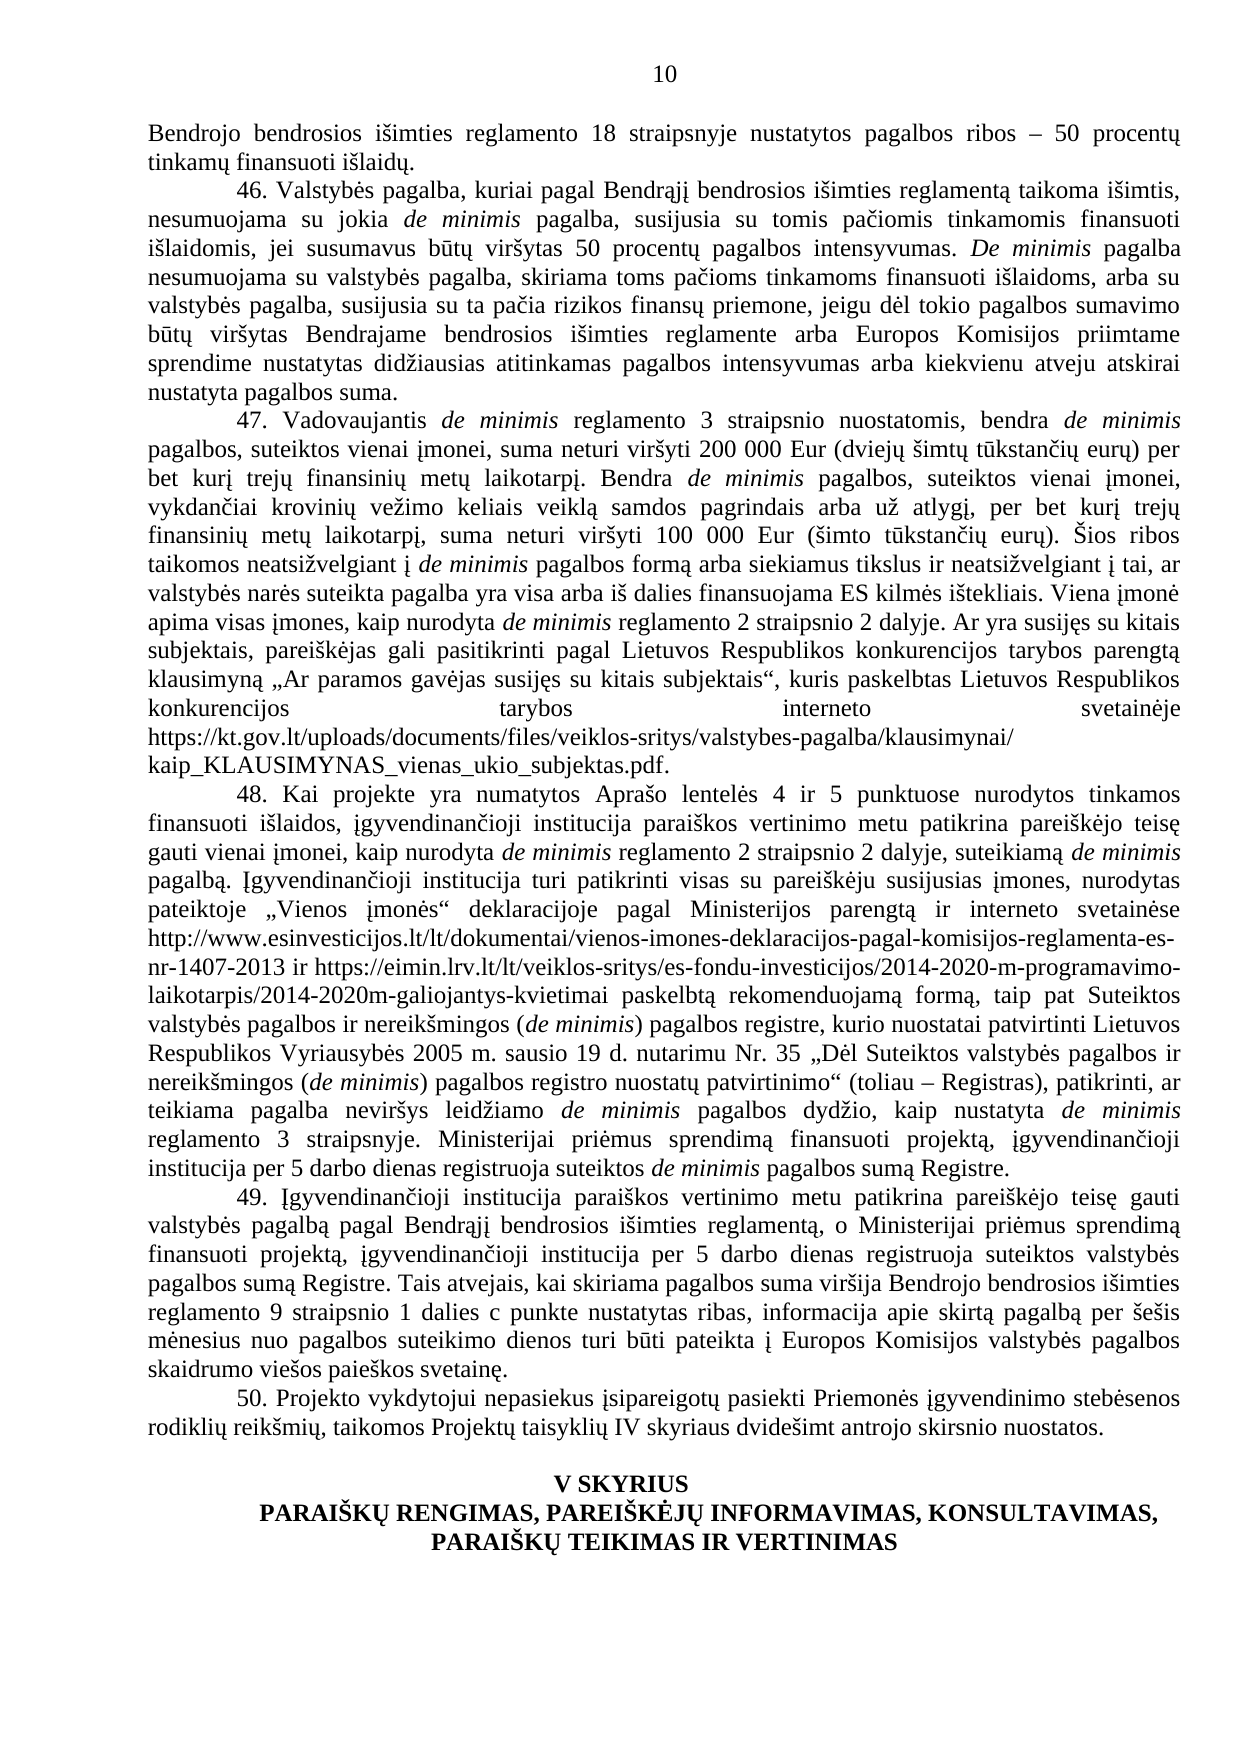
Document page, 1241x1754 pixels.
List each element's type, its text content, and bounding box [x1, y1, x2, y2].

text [148, 118, 1181, 176]
text V SKYRIUS [418, 1469, 1181, 1498]
text 49. Įgyvendinančioji institucija paraiškos vertinimo metu patikrina pareiškėjo teisę gauti valstybės pagalbą pagal Bendrąjį bendrosios išimties reglamentą, o Ministerijai priėmus sprendimą finansuoti projektą, įgyvendinančioji institucija per 5 darbo dienas registruoja suteiktos valstybės pagalbos sumą Registre. Tais atvejais, kai skiriama pagalbos suma viršija Bendrojo bendrosios išimties reglamento 9 straipsnio 1 dalies c punkte nustatytas ribas, informacija apie skirtą pagalbą per šešis mėnesius nuo pagalbos suteikimo dienos turi būti pateikta į Europos Komisijos valstybės pagalbos skaidrumo viešos paieškos svetainę. [148, 1182, 1181, 1383]
text 50. Projekto vykdytojui nepasiekus įsipareigotų pasiekti Priemonės įgyvendinimo stebėsenos rodiklių reikšmių, taikomos Projektų taisyklių IV skyriaus dvidešimt antrojo skirsnio nuostatos. [148, 1383, 1181, 1441]
text 46. Valstybės pagalba, kuriai pagal Bendrąjį bendrosios išimties reglamentą taikoma išimtis, nesumuojama su jokia de minimis pagalba, susijusia su tomis pačiomis tinkamomis finansuoti išlaidomis, jei susumavus būtų viršytas 50 procentų pagalbos intensyvumas. De minimis pagalba nesumuojama su valstybės pagalba, skiriama toms pačioms tinkamoms finansuoti išlaidoms, arba su valstybės pagalba, susijusia su ta pačia rizikos finansų priemone, jeigu dėl tokio pagalbos sumavimo būtų viršytas Bendrajame bendrosios išimties reglamente arba Europos Komisijos priimtame sprendime nustatytas didžiausias atitinkamas pagalbos intensyvumas arba kiekvienu atveju atskirai nustatyta pagalbos suma. [148, 176, 1181, 406]
text 47. Vadovaujantis de minimis reglamento 3 straipsnio nuostatomis, bendra de minimis pagalbos, suteiktos vienai įmonei, suma neturi viršyti 200 000 Eur (dviejų šimtų tūkstančių eurų) per bet kurį trejų finansinių metų laikotarpį. Bendra de minimis pagalbos, suteiktos vienai įmonei, vykdančiai krovinių vežimo keliais veiklą samdos pagrindais arba už atlygį, per bet kurį trejų finansinių metų laikotarpį, suma neturi viršyti 100 000 Eur (šimto tūkstančių eurų). Šios ribos taikomos neatsižvelgiant į de minimis pagalbos formą arba siekiamus tikslus ir neatsižvelgiant į tai, ar valstybės narės suteikta pagalba yra visa arba iš dalies finansuojama ES kilmės ištekliais. Viena įmonė apima visas įmones, kaip nurodyta de minimis reglamento 2 straipsnio 2 dalyje. Ar yra susijęs su kitais subjektais, pareiškėjas gali pasitikrinti pagal Lietuvos Respublikos konkurencijos tarybos parengtą klausimyną „Ar paramos gavėjas susijęs su kitais subjektais“, kuris paskelbtas Lietuvos Respublikos konkurencijos tarybos interneto svetainėje https://kt.gov.lt/uploads/documents/files/veiklos-sritys/valstybes-pagalba/klausimynai/kaip_KLAUSIMYNAS_vienas_ukio_subjektas.pdf. [148, 406, 1181, 779]
text PARAIŠKŲ RENGIMAS, PAREIŠKĖJŲ INFORMAVIMAS, KONSULTAVIMAS, PARAIŠKŲ TEIKIMAS IR VERTINIMAS [148, 1498, 1181, 1556]
text 48. Kai projekte yra numatytos Aprašo lentelės 4 ir 5 punktuose nurodytos tinkamos finansuoti išlaidos, įgyvendinančioji institucija paraiškos vertinimo metu patikrina pareiškėjo teisę gauti vienai įmonei, kaip nurodyta de minimis reglamento 2 straipsnio 2 dalyje, suteikiamą de minimis pagalbą. Įgyvendinančioji institucija turi patikrinti visas su pareiškėju susijusias įmones, nurodytas pateiktoje „Vienos įmonės“ deklaracijoje pagal Ministerijos parengtą ir interneto svetainėse http://www.esinvesticijos.lt/lt/dokumentai/vienos-imones-deklaracijos-pagal-komisijos-reglamenta-es-nr-1407-2013 ir https://eimin.lrv.lt/lt/veiklos-sritys/es-fondu-investicijos/2014-2020-m-programavimo-laikotarpis/2014-2020m-galiojantys-kvietimai paskelbtą rekomenduojamą formą, taip pat Suteiktos valstybės pagalbos ir nereikšmingos (de minimis) pagalbos registre, kurio nuostatai patvirtinti Lietuvos Respublikos Vyriausybės 2005 m. sausio 19 d. nutarimu Nr. 35 „Dėl Suteiktos valstybės pagalbos ir nereikšmingos (de minimis) pagalbos registro nuostatų patvirtinimo“ (toliau – Registras), patikrinti, ar teikiama pagalba neviršys leidžiamo de minimis pagalbos dydžio, kaip nustatyta de minimis reglamento 3 straipsnyje. Ministerijai priėmus sprendimą finansuoti projektą, įgyvendinančioji institucija per 5 darbo dienas registruoja suteiktos de minimis pagalbos sumą Registre. [148, 779, 1181, 1182]
